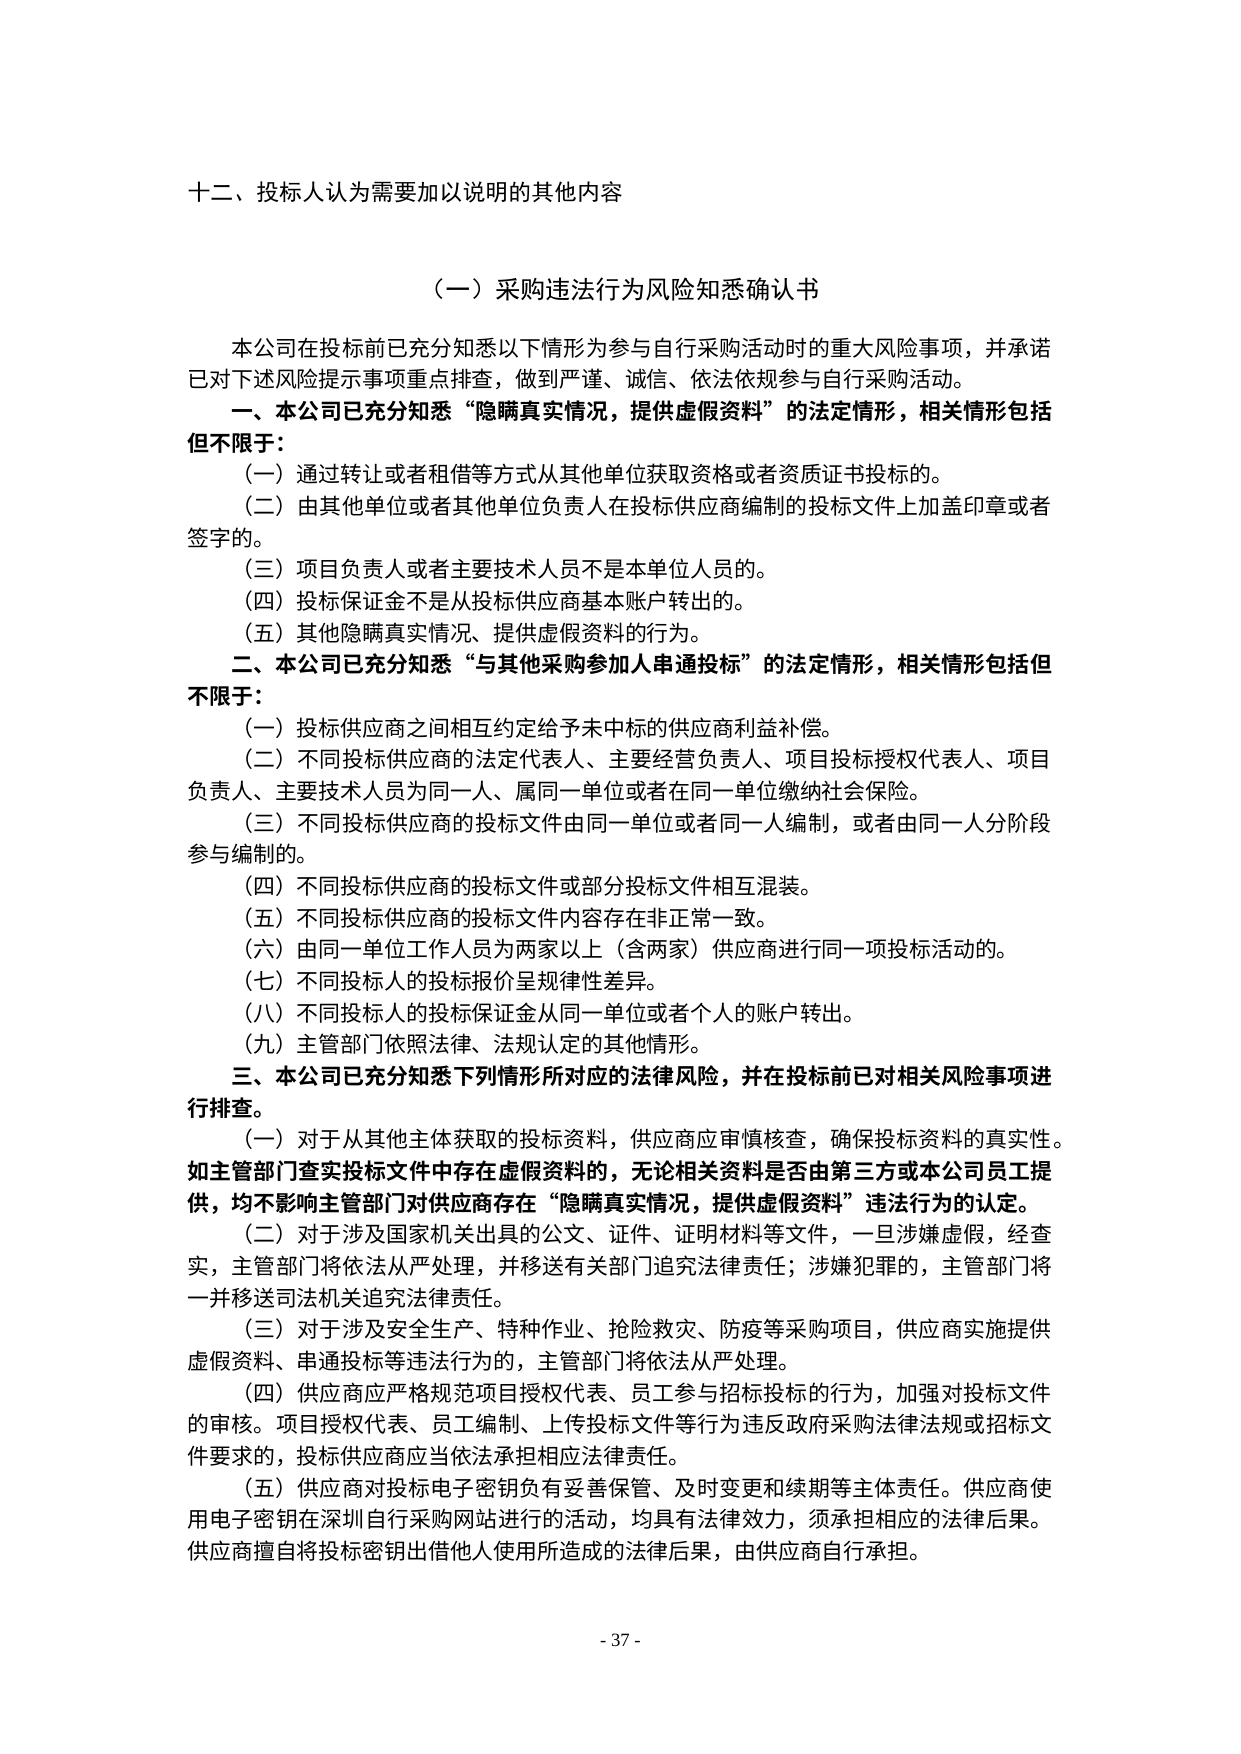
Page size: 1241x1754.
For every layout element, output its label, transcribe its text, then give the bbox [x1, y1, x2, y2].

text （五）供应商对投标电子密钥负有妥善保管、及时变更和续期等主体责任。供应商使用电子密钥在深圳自行采购网站进行的活动，均具有法律效力，须承担相应的法律后果。供应商擅自将投标密钥出借他人使用所造成的法律后果，由供应商自行承担。 [187, 1471, 1053, 1566]
text （一）通过转让或者租借等方式从其他单位获取资格或者资质证书投标的。 [187, 457, 1053, 489]
text （二）由其他单位或者其他单位负责人在投标供应商编制的投标文件上加盖印章或者签字的。 [187, 489, 1053, 552]
text （二）不同投标供应商的法定代表人、主要经营负责人、项目投标授权代表人、项目负责人、主要技术人员为同一人、属同一单位或者在同一单位缴纳社会保险。 [187, 742, 1053, 806]
text （三）项目负责人或者主要技术人员不是本单位人员的。 [187, 552, 1053, 584]
text （六）由同一单位工作人员为两家以上（含两家）供应商进行同一项投标活动的。 [187, 932, 1053, 964]
text 二、本公司已充分知悉“与其他采购参加人串通投标”的法定情形，相关情形包括但不限于： [187, 647, 1053, 711]
text （八）不同投标人的投标保证金从同一单位或者个人的账户转出。 [187, 996, 1053, 1027]
text 本公司在投标前已充分知悉以下情形为参与自行采购活动时的重大风险事项，并承诺已对下述风险提示事项重点排查，做到严谨、诚信、依法依规参与自行采购活动。 [187, 331, 1053, 394]
text （七）不同投标人的投标报价呈规律性差异。 [187, 964, 1053, 996]
text （三）不同投标供应商的投标文件由同一单位或者同一人编制，或者由同一人分阶段参与编制的。 [187, 806, 1053, 869]
text （四）供应商应严格规范项目授权代表、员工参与招标投标的行为，加强对投标文件的审核。项目授权代表、员工编制、上传投标文件等行为违反政府采购法律法规或招标文件要求的，投标供应商应当依法承担相应法律责任。 [187, 1376, 1053, 1471]
text （二）对于涉及国家机关出具的公文、证件、证明材料等文件，一旦涉嫌虚假，经查实，主管部门将依法从严处理，并移送有关部门追究法律责任；涉嫌犯罪的，主管部门将一并移送司法机关追究法律责任。 [187, 1217, 1053, 1312]
text （一）投标供应商之间相互约定给予未中标的供应商利益补偿。 [187, 711, 1053, 742]
text （四）投标保证金不是从投标供应商基本账户转出的。 [187, 584, 1053, 616]
subtitle 十二、投标人认为需要加以说明的其他内容 [187, 177, 1053, 203]
text （一）对于从其他主体获取的投标资料，供应商应审慎核查，确保投标资料的真实性。如主管部门查实投标文件中存在虚假资料的，无论相关资料是否由第三方或本公司员工提供，均不影响主管部门对供应商存在“隐瞒真实情况，提供虚假资料”违法行为的认定。 [187, 1122, 1053, 1217]
text （九）主管部门依照法律、法规认定的其他情形。 [187, 1027, 1053, 1059]
text （一）采购违法行为风险知悉确认书 [187, 273, 1053, 302]
text 三、本公司已充分知悉下列情形所对应的法律风险，并在投标前已对相关风险事项进行排查。 [187, 1059, 1053, 1122]
text （四）不同投标供应商的投标文件或部分投标文件相互混装。 [187, 869, 1053, 901]
text （三）对于涉及安全生产、特种作业、抢险救灾、防疫等采购项目，供应商实施提供虚假资料、串通投标等违法行为的，主管部门将依法从严处理。 [187, 1312, 1053, 1376]
text （五）不同投标供应商的投标文件内容存在非正常一致。 [187, 901, 1053, 932]
text （五）其他隐瞒真实情况、提供虚假资料的行为。 [187, 616, 1053, 647]
text 一、本公司已充分知悉“隐瞒真实情况，提供虚假资料”的法定情形，相关情形包括但不限于： [187, 394, 1053, 457]
